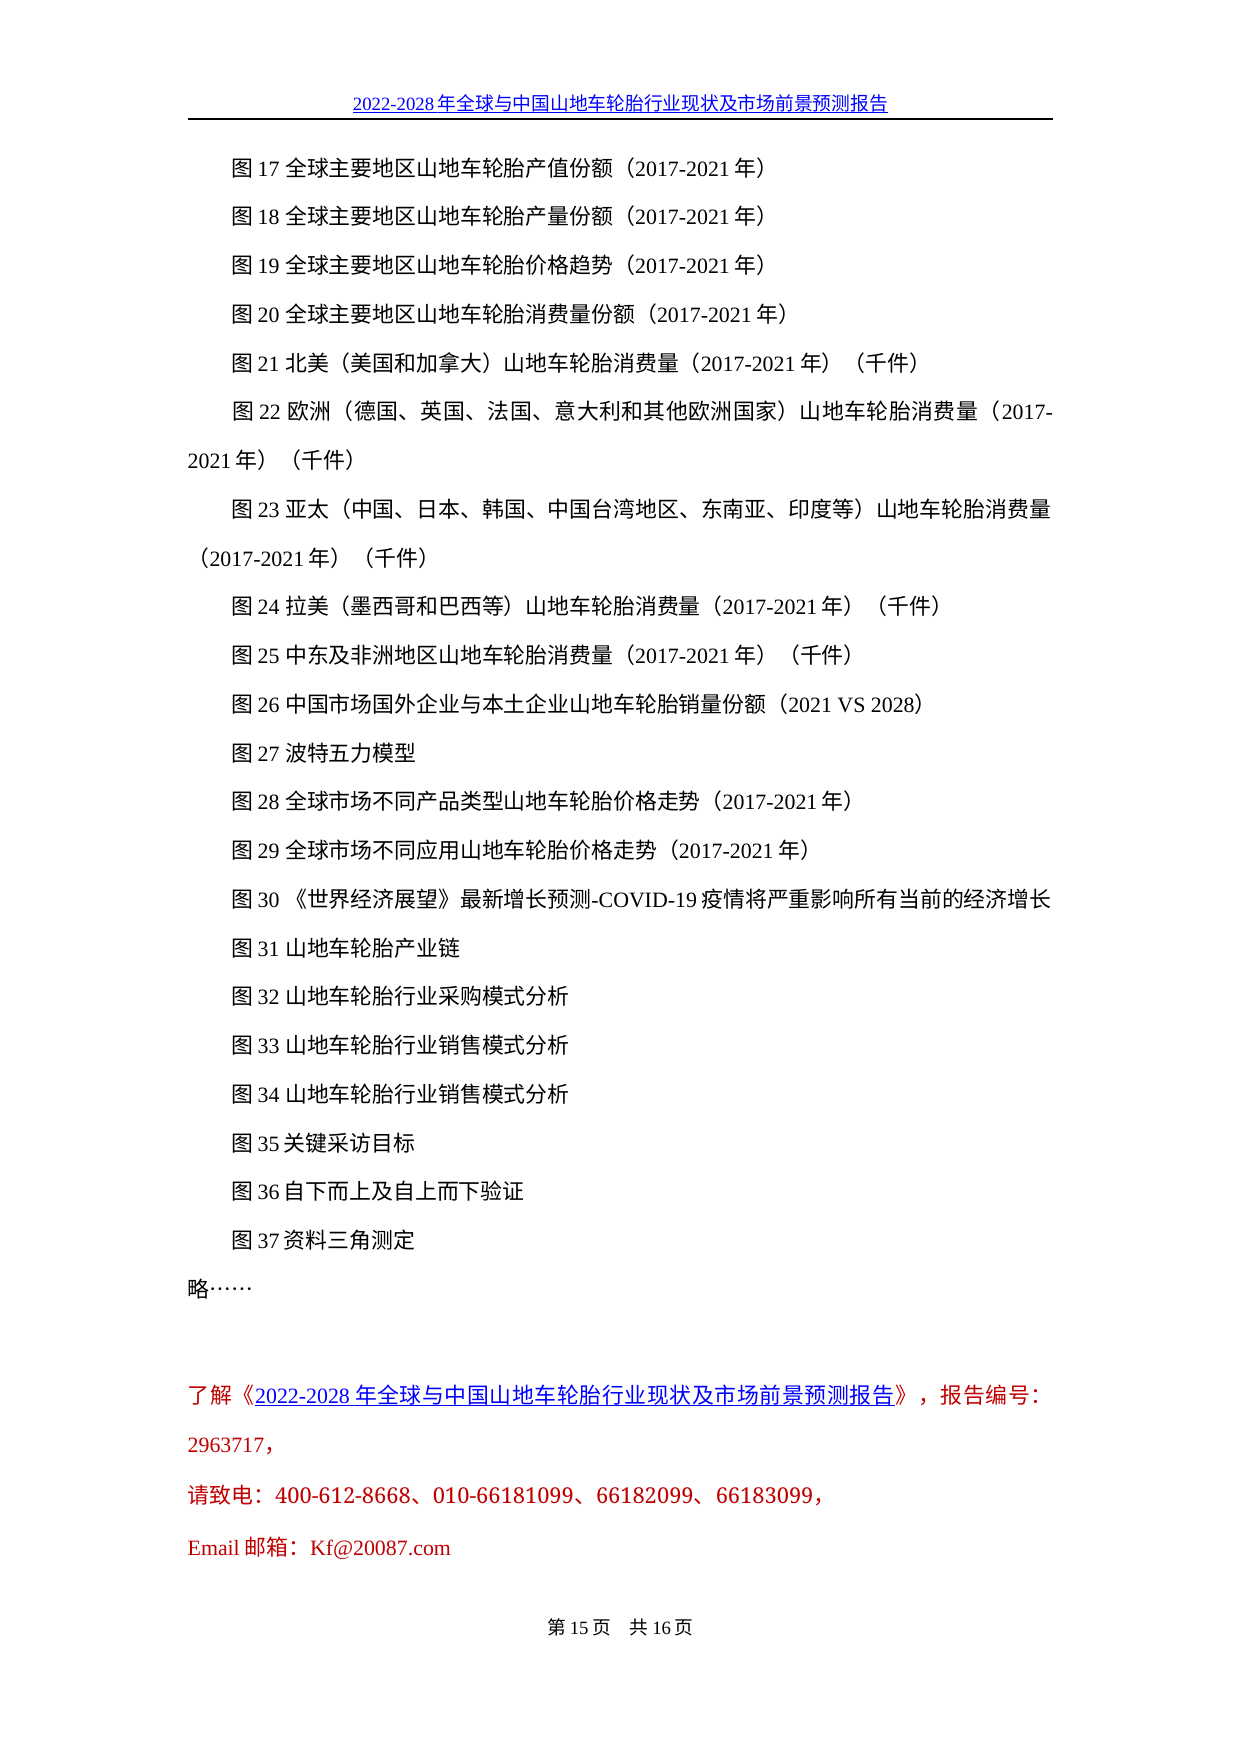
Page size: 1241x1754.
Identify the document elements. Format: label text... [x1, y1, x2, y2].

text 请致电：400-612-8668、010-66181099、66182099、66183099， [187, 1478, 1053, 1511]
text 了解《2022-2028年全球与中国山地车轮胎行业现状及市场前景预测报告》，报告编号：2963717， [187, 1378, 1053, 1459]
text Email邮箱：Kf@20087.com [187, 1530, 1053, 1562]
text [187, 150, 1053, 1304]
